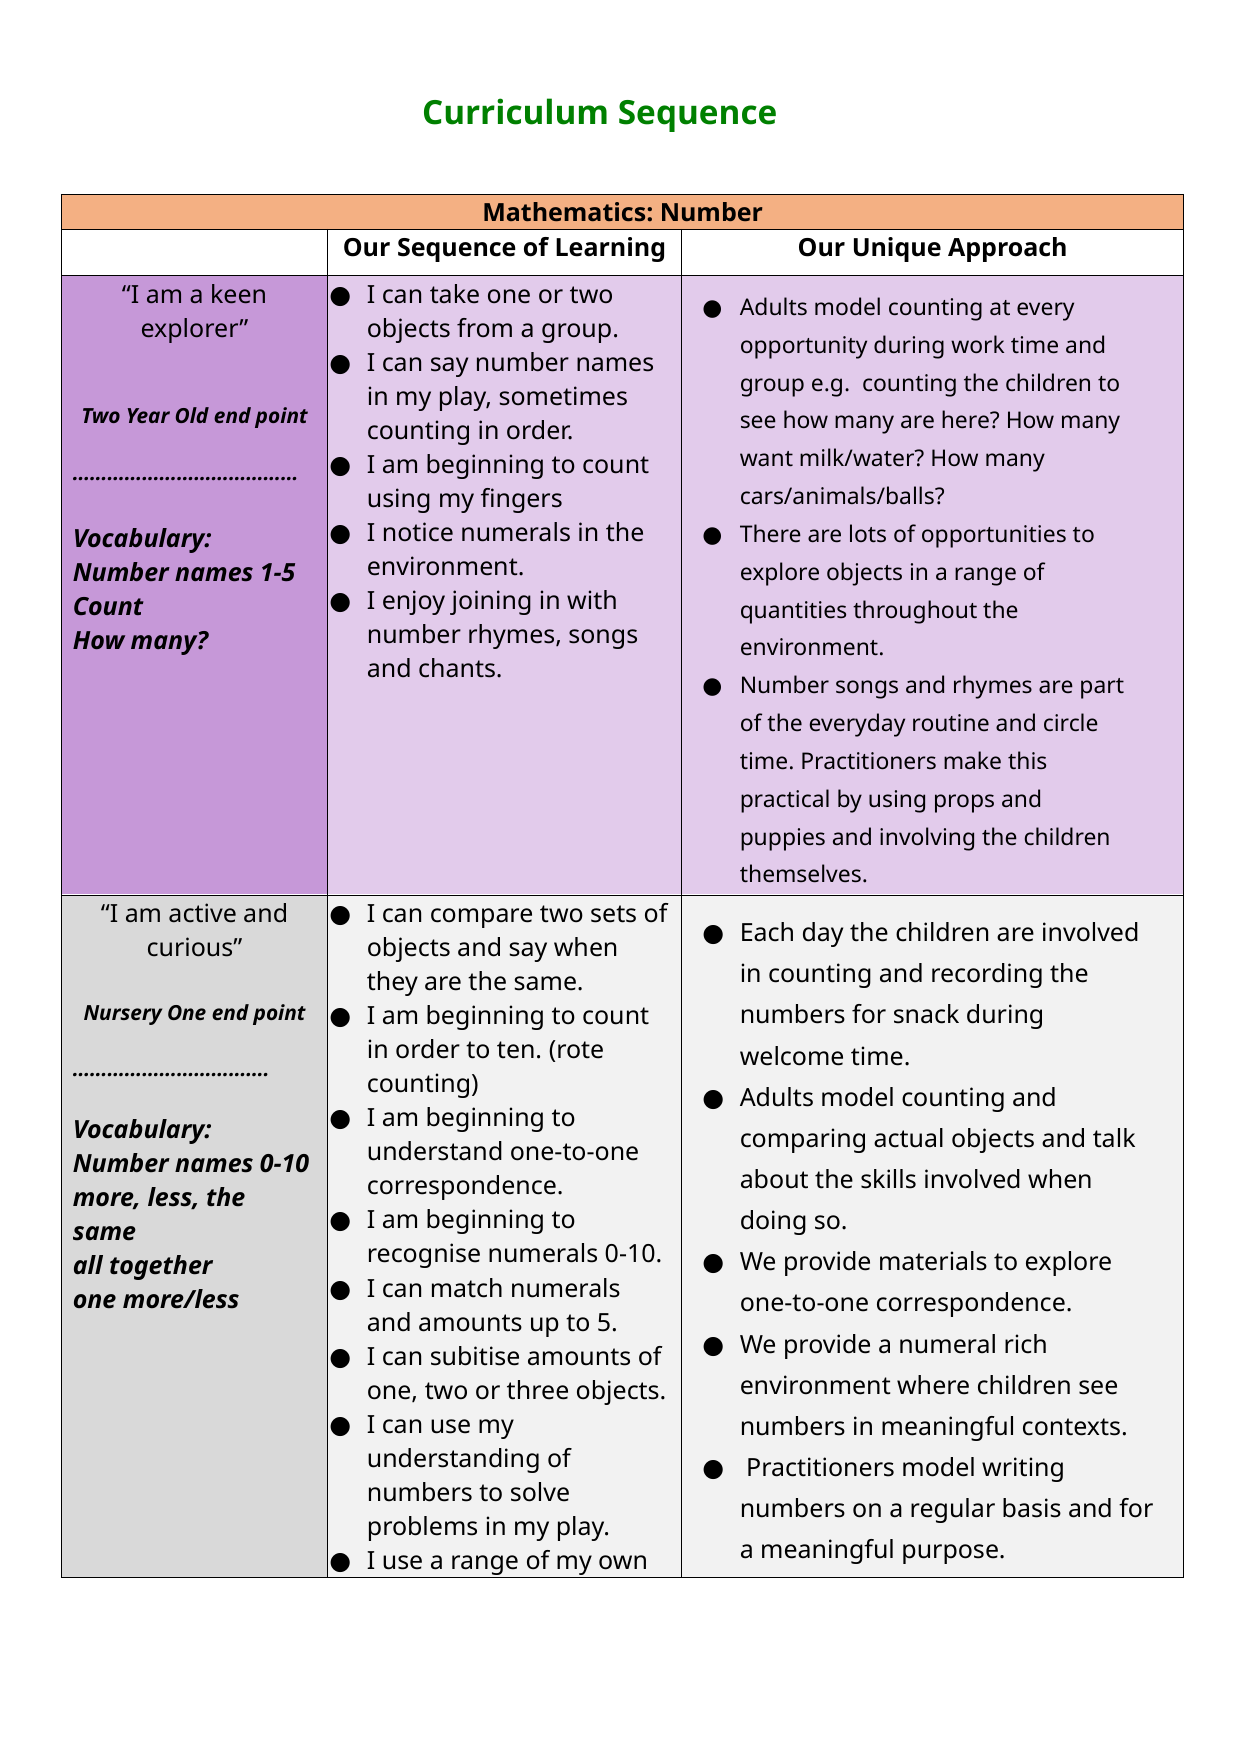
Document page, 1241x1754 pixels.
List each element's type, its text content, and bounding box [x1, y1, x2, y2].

table_cell [62, 230, 327, 275]
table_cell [62, 896, 327, 1577]
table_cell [328, 896, 681, 1577]
table_cell Our Sequence of Learning [328, 230, 681, 275]
table_cell “I am a keen explorer” Two Year Old end point ………………………………… Vocabulary: Number names 1-5 Count How many? [62, 276, 327, 894]
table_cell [682, 896, 1183, 1577]
table_cell Our Unique Approach [682, 230, 1183, 275]
table_cell I can take one or two objects from a group. I can say number names in my play, sometimes counting in order. I am beginning to count using my fingers I notice numerals in the environment. I enjoy joining in with number rhymes, songs and chants. [328, 276, 681, 894]
text Curriculum Sequence [150, 89, 1049, 134]
table_header Mathematics: Number [62, 195, 1183, 229]
table_cell Adults model counting at every opportunity during work time and group e.g. counting the children to see how many are here? How many want milk/water? How many cars/animals/balls? There are lots of opportunities to explore objects in a range of quantities throughout the environment. Number songs and rhymes are part of the everyday routine and circle time. Practitioners make this practical by using props and puppies and involving the children themselves. [682, 276, 1183, 894]
